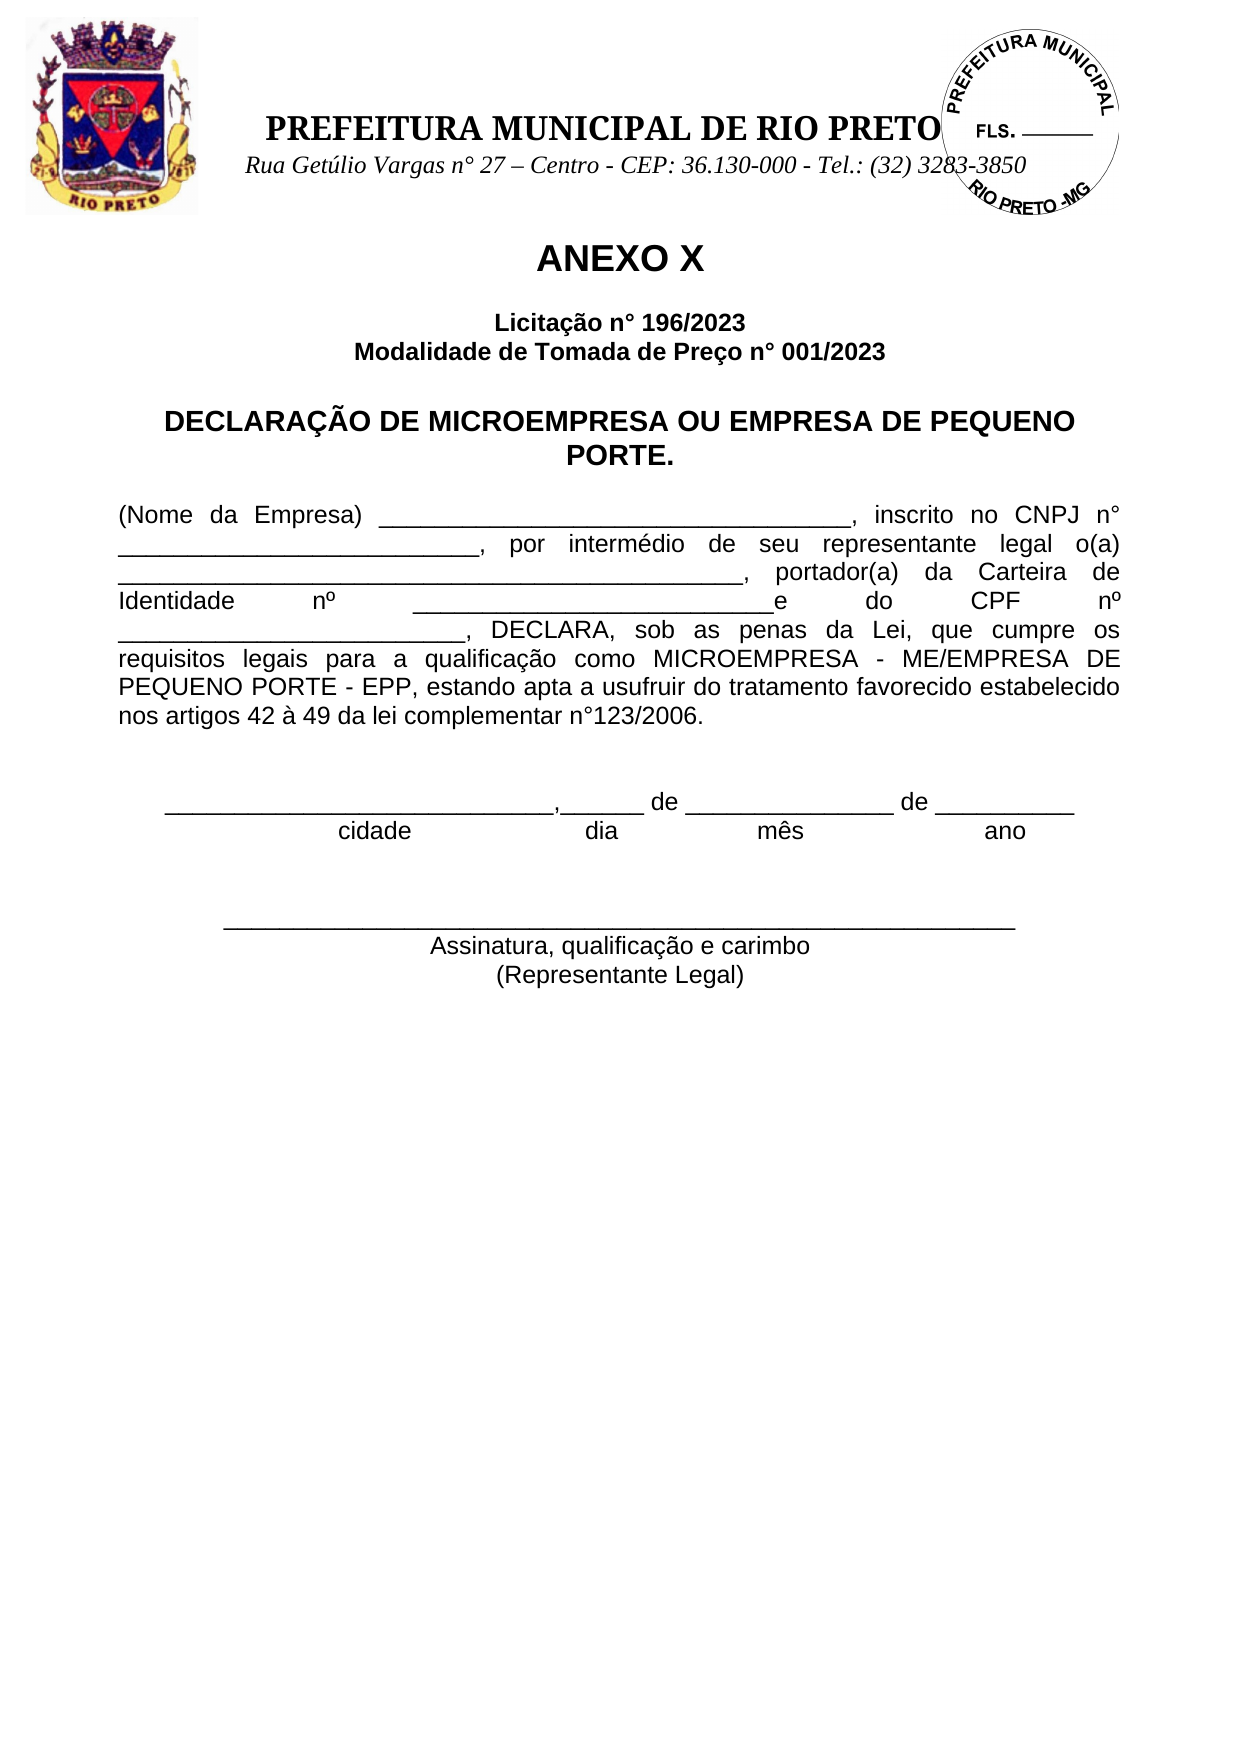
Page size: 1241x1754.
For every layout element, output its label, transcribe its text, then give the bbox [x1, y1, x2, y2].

text ANEXO X [118, 236, 1122, 279]
picture [25, 17, 199, 215]
text cidade dia mês ano [118, 816, 1122, 845]
text DECLARAÇÃO DE MICROEMPRESA OU EMPRESA DE PEQUENO PORTE. [118, 404, 1122, 471]
text (Representante Legal) [118, 960, 1122, 988]
text _________________________________________________________ [118, 902, 1122, 931]
text Modalidade de Tomada de Preço n° 001/2023 [118, 337, 1122, 366]
text Assinatura, qualificação e carimbo [118, 931, 1122, 960]
text ____________________________,______ de _______________ de __________ [118, 787, 1122, 816]
text (Nome da Empresa) __________________________________, inscrito no CNPJ n° __________________________, por intermédio de seu representante legal o(a) _____________________________________________, portador(a) da Carteira de Identidade nº __________________________e do CPF nº _________________________, DECLARA, sob as penas da Lei, que cumpre os requisitos legais para a qualificação como MICROEMPRESA - ME/EMPRESA DE PEQUENO PORTE - EPP, estando apta a usufruir do tratamento favorecido estabelecido nos artigos 42 à 49 da lei complementar n°123/2006. [118, 500, 1122, 730]
picture [941, 29, 1119, 215]
text Licitação n° 196/2023 [118, 308, 1122, 337]
